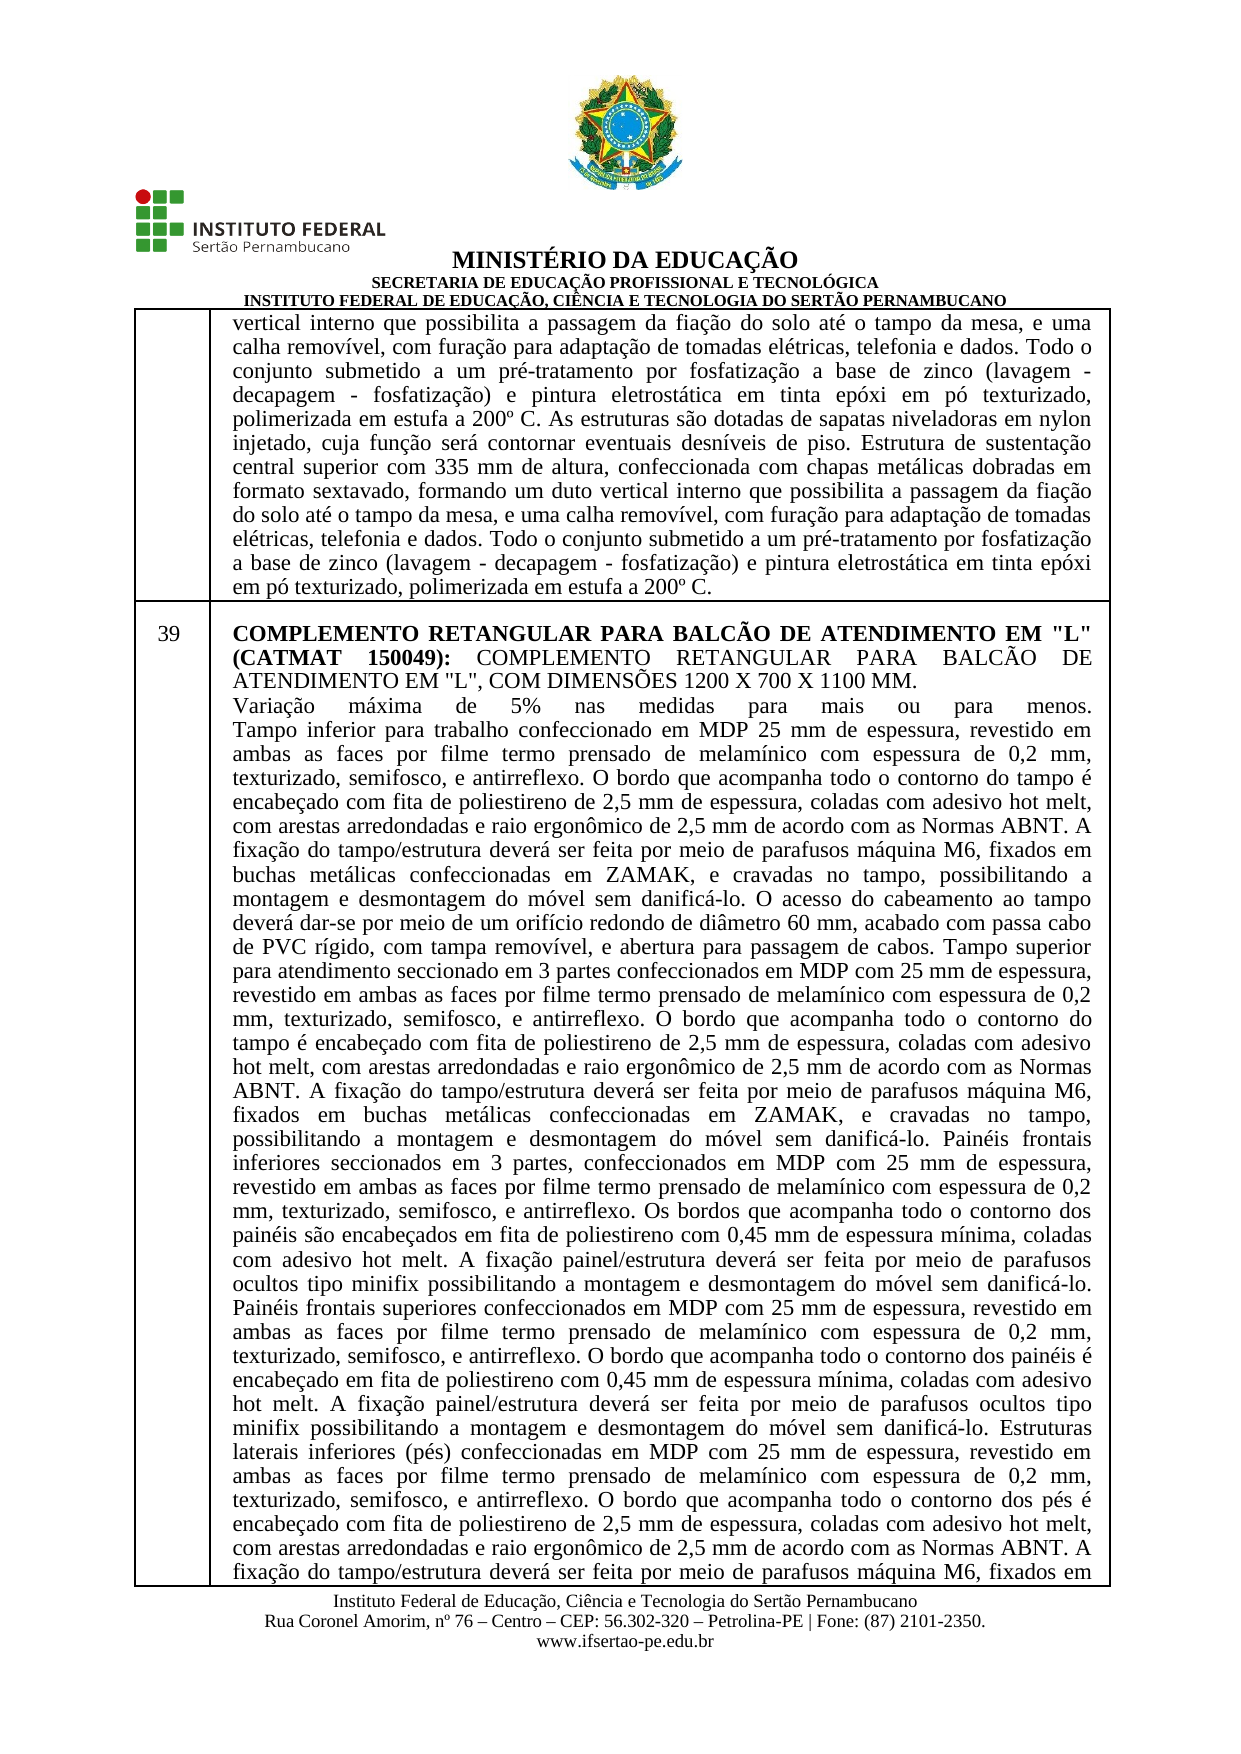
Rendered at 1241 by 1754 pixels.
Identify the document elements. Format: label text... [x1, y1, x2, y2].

table_header 38 [136, 310, 209, 600]
table_cell 39 [136, 602, 209, 1585]
picture [135, 189, 386, 252]
picture [568, 75, 683, 190]
